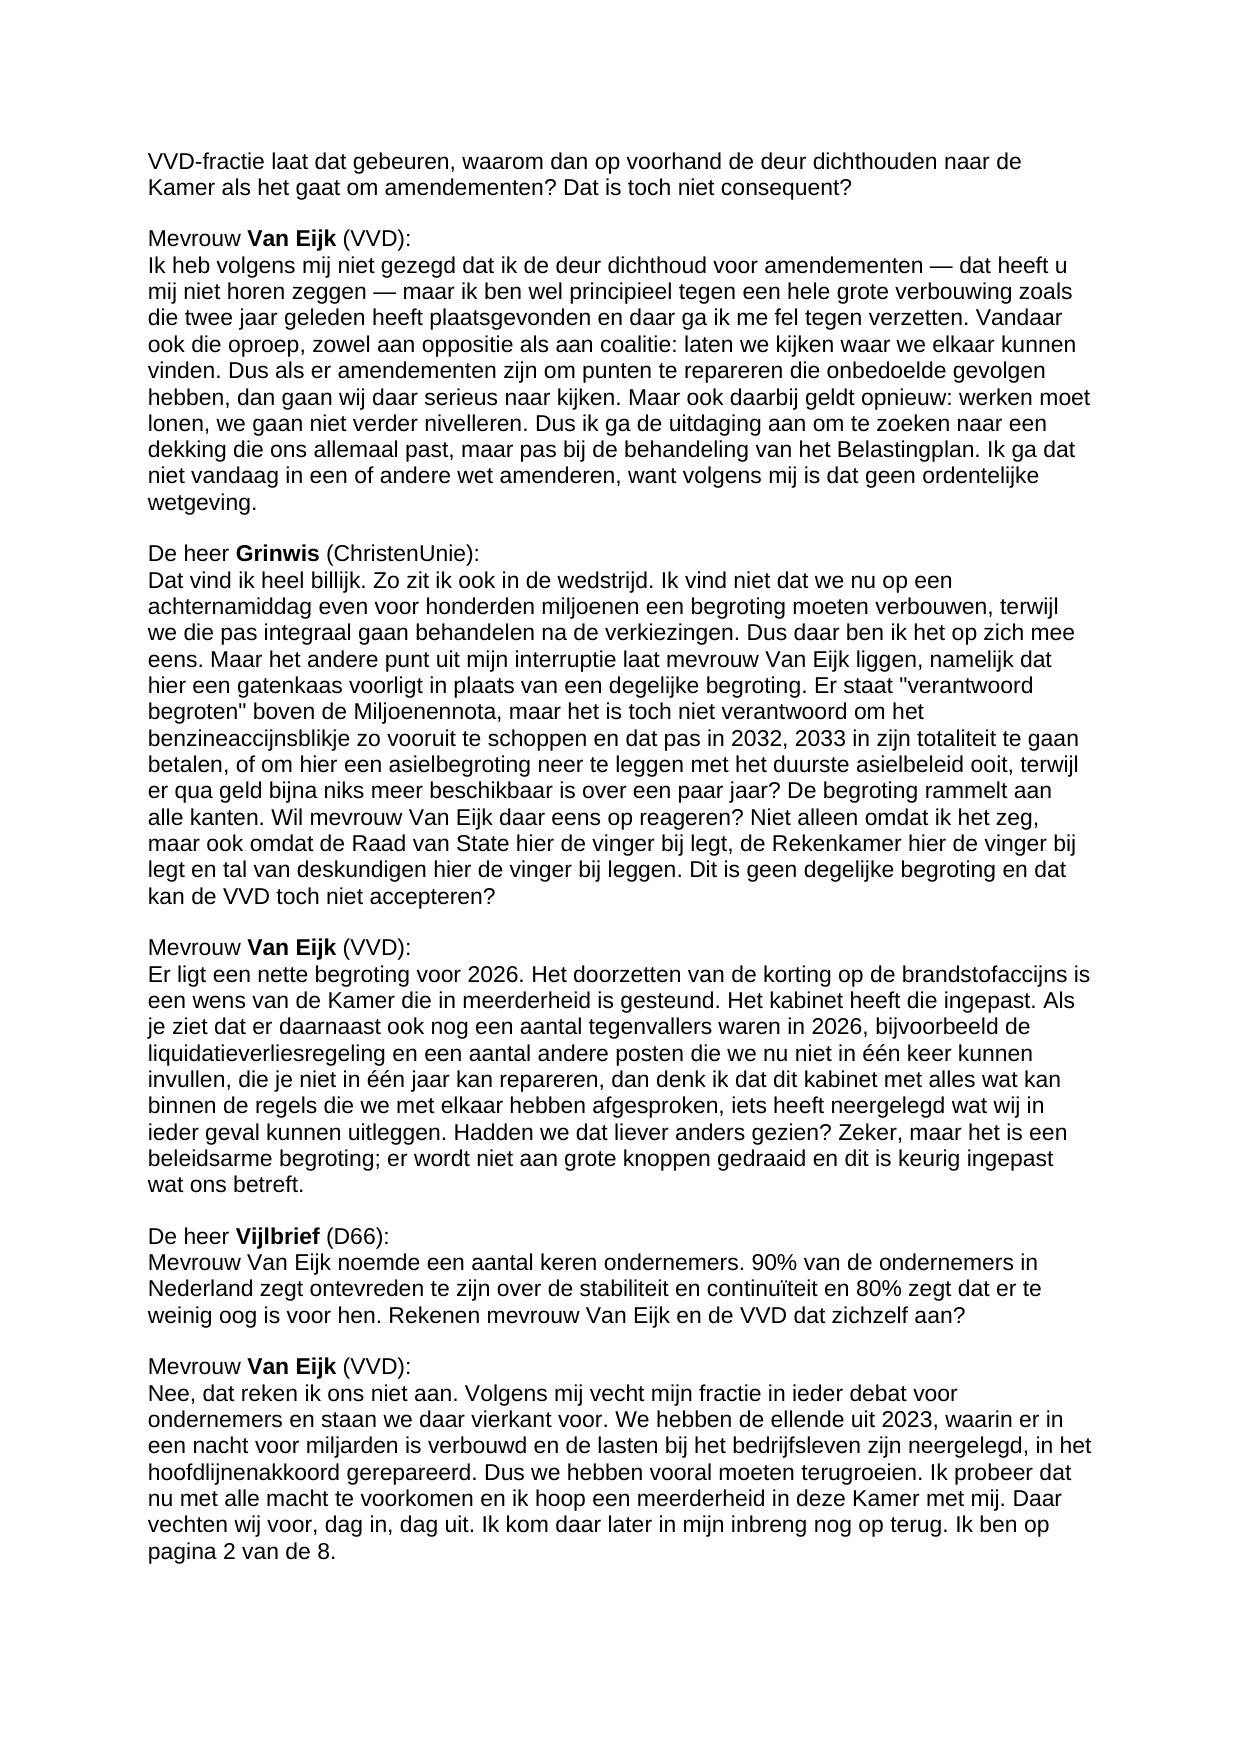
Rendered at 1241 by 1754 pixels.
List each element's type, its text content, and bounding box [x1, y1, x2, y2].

text De heer Vijlbrief (D66): Mevrouw Van Eijk noemde een aantal keren ondernemers. 90% van de ondernemers in Nederland zegt ontevreden te zijn over de stabiliteit en continuïteit en 80% zegt dat er te weinig oog is voor hen. Rekenen mevrouw Van Eijk en de VVD dat zichzelf aan? [148, 1223, 1093, 1328]
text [148, 148, 1093, 200]
text Mevrouw Van Eijk (VVD): Nee, dat reken ik ons niet aan. Volgens mij vecht mijn fractie in ieder debat voor ondernemers en staan we daar vierkant voor. We hebben de ellende uit 2023, waarin er in een nacht voor miljarden is verbouwd en de lasten bij het bedrijfsleven zijn neergelegd, in het hoofdlijnenakkoord gerepareerd. Dus we hebben vooral moeten terugroeien. Ik probeer dat nu met alle macht te voorkomen en ik hoop een meerderheid in deze Kamer met mij. Daar vechten wij voor, dag in, dag uit. Ik kom daar later in mijn inbreng nog op terug. Ik ben op pagina 2 van de 8. [148, 1353, 1093, 1564]
text Mevrouw Van Eijk (VVD): Ik heb volgens mij niet gezegd dat ik de deur dichthoud voor amendementen — dat heeft u mij niet horen zeggen — maar ik ben wel principieel tegen een hele grote verbouwing zoals die twee jaar geleden heeft plaatsgevonden en daar ga ik me fel tegen verzetten. Vandaar ook die oproep, zowel aan oppositie als aan coalitie: laten we kijken waar we elkaar kunnen vinden. Dus als er amendementen zijn om punten te repareren die onbedoelde gevolgen hebben, dan gaan wij daar serieus naar kijken. Maar ook daarbij geldt opnieuw: werken moet lonen, we gaan niet verder nivelleren. Dus ik ga de uitdaging aan om te zoeken naar een dekking die ons allemaal past, maar pas bij de behandeling van het Belastingplan. Ik ga dat niet vandaag in een of andere wet amenderen, want volgens mij is dat geen ordentelijke wetgeving. [148, 225, 1093, 515]
text Mevrouw Van Eijk (VVD): Er ligt een nette begroting voor 2026. Het doorzetten van de korting op de brandstofaccijns is een wens van de Kamer die in meerderheid is gesteund. Het kabinet heeft die ingepast. Als je ziet dat er daarnaast ook nog een aantal tegenvallers waren in 2026, bijvoorbeeld de liquidatieverliesregeling en een aantal andere posten die we nu niet in één keer kunnen invullen, die je niet in één jaar kan repareren, dan denk ik dat dit kabinet met alles wat kan binnen de regels die we met elkaar hebben afgesproken, iets heeft neergelegd wat wij in ieder geval kunnen uitleggen. Hadden we dat liever anders gezien? Zeker, maar het is een beleidsarme begroting; er wordt niet aan grote knoppen gedraaid en dit is keurig ingepast wat ons betreft. [148, 934, 1093, 1198]
text De heer Grinwis (ChristenUnie): Dat vind ik heel billijk. Zo zit ik ook in de wedstrijd. Ik vind niet dat we nu op een achternamiddag even voor honderden miljoenen een begroting moeten verbouwen, terwijl we die pas integraal gaan behandelen na de verkiezingen. Dus daar ben ik het op zich mee eens. Maar het andere punt uit mijn interruptie laat mevrouw Van Eijk liggen, namelijk dat hier een gatenkaas voorligt in plaats van een degelijke begroting. Er staat "verantwoord begroten" boven de Miljoenennota, maar het is toch niet verantwoord om het benzineaccijnsblikje zo vooruit te schoppen en dat pas in 2032, 2033 in zijn totaliteit te gaan betalen, of om hier een asielbegroting neer te leggen met het duurste asielbeleid ooit, terwijl er qua geld bijna niks meer beschikbaar is over een paar jaar? De begroting rammelt aan alle kanten. Wil mevrouw Van Eijk daar eens op reageren? Niet alleen omdat ik het zeg, maar ook omdat de Raad van State hier de vinger bij legt, de Rekenkamer hier de vinger bij legt en tal van deskundigen hier de vinger bij leggen. Dit is geen degelijke begroting en dat kan de VVD toch niet accepteren? [148, 540, 1093, 909]
